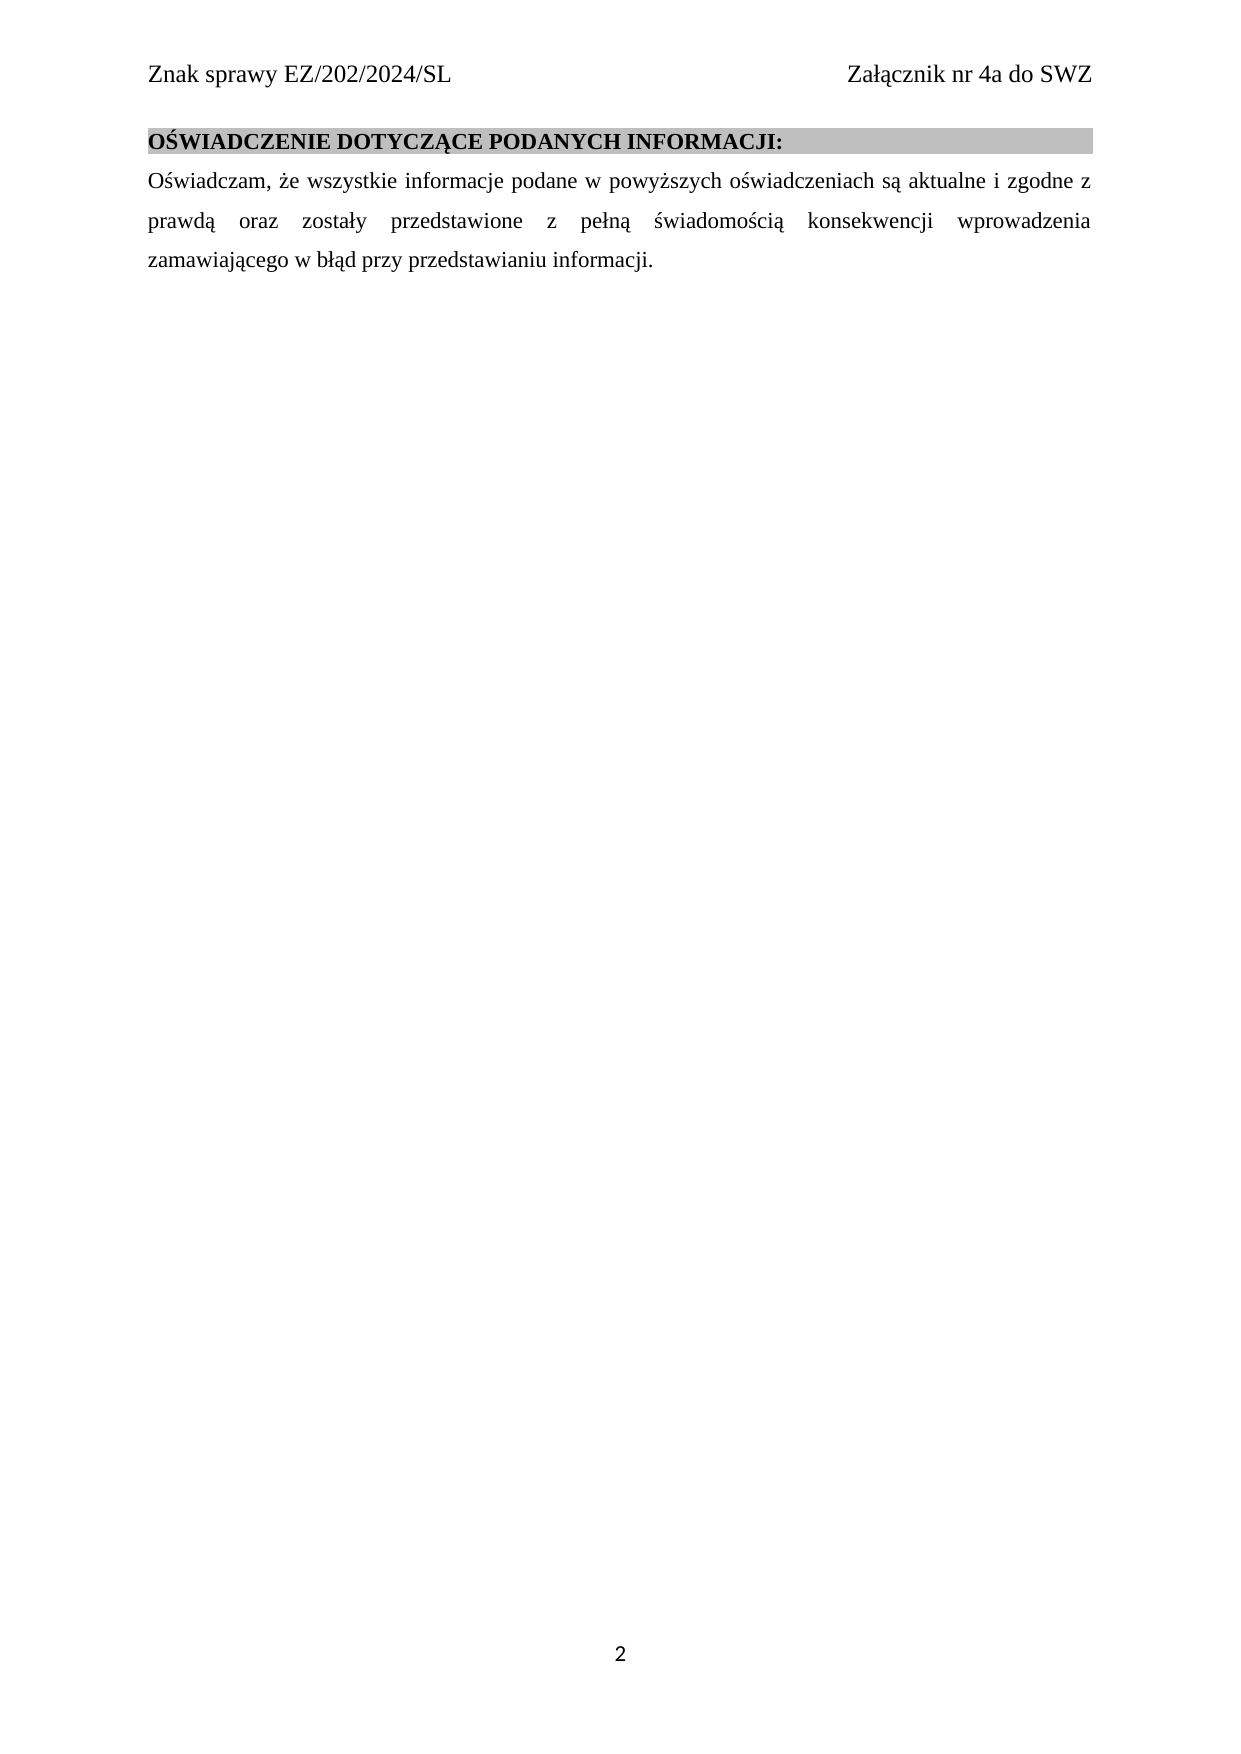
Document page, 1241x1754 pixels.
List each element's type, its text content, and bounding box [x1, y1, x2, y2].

text Oświadczam, że wszystkie informacje podane w powyższych oświadczeniach są aktualne i zgodne z prawdą oraz zostały przedstawione z pełną świadomością konsekwencji wprowadzenia zamawiającego w błąd przy przedstawianiu informacji. [148, 168, 1093, 273]
text OŚWIADCZENIE DOTYCZĄCE PODANYCH INFORMACJI: [148, 128, 1093, 154]
